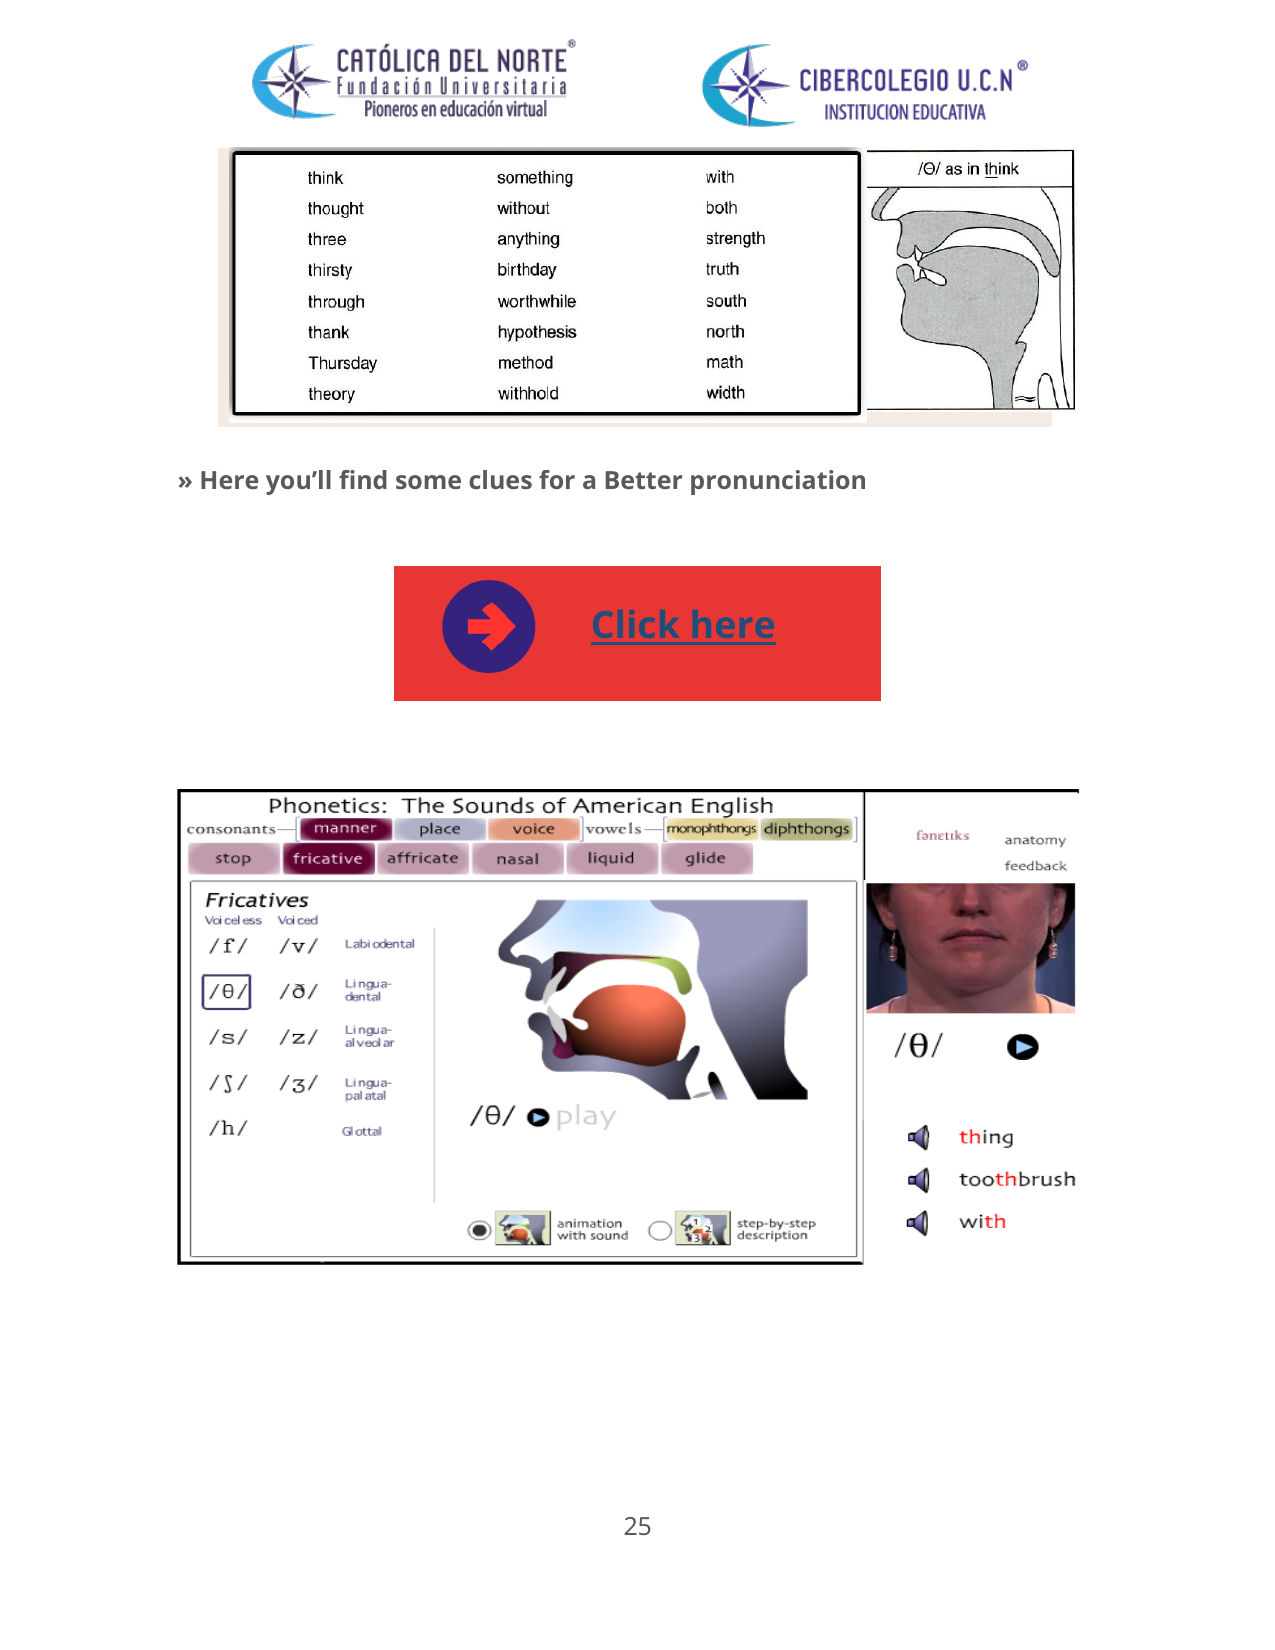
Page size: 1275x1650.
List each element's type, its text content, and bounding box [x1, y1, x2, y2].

table_header [218, 148, 1052, 427]
picture [212, 22, 615, 135]
picture [672, 31, 1057, 139]
table_header [394, 566, 579, 701]
picture [229, 147, 1078, 423]
table_header Click here [579, 566, 881, 701]
text » Here you’ll find some clues for a Better pronunciation [177, 463, 1098, 497]
table_header [166, 790, 1093, 1338]
picture [429, 566, 545, 683]
picture [177, 789, 1083, 1267]
